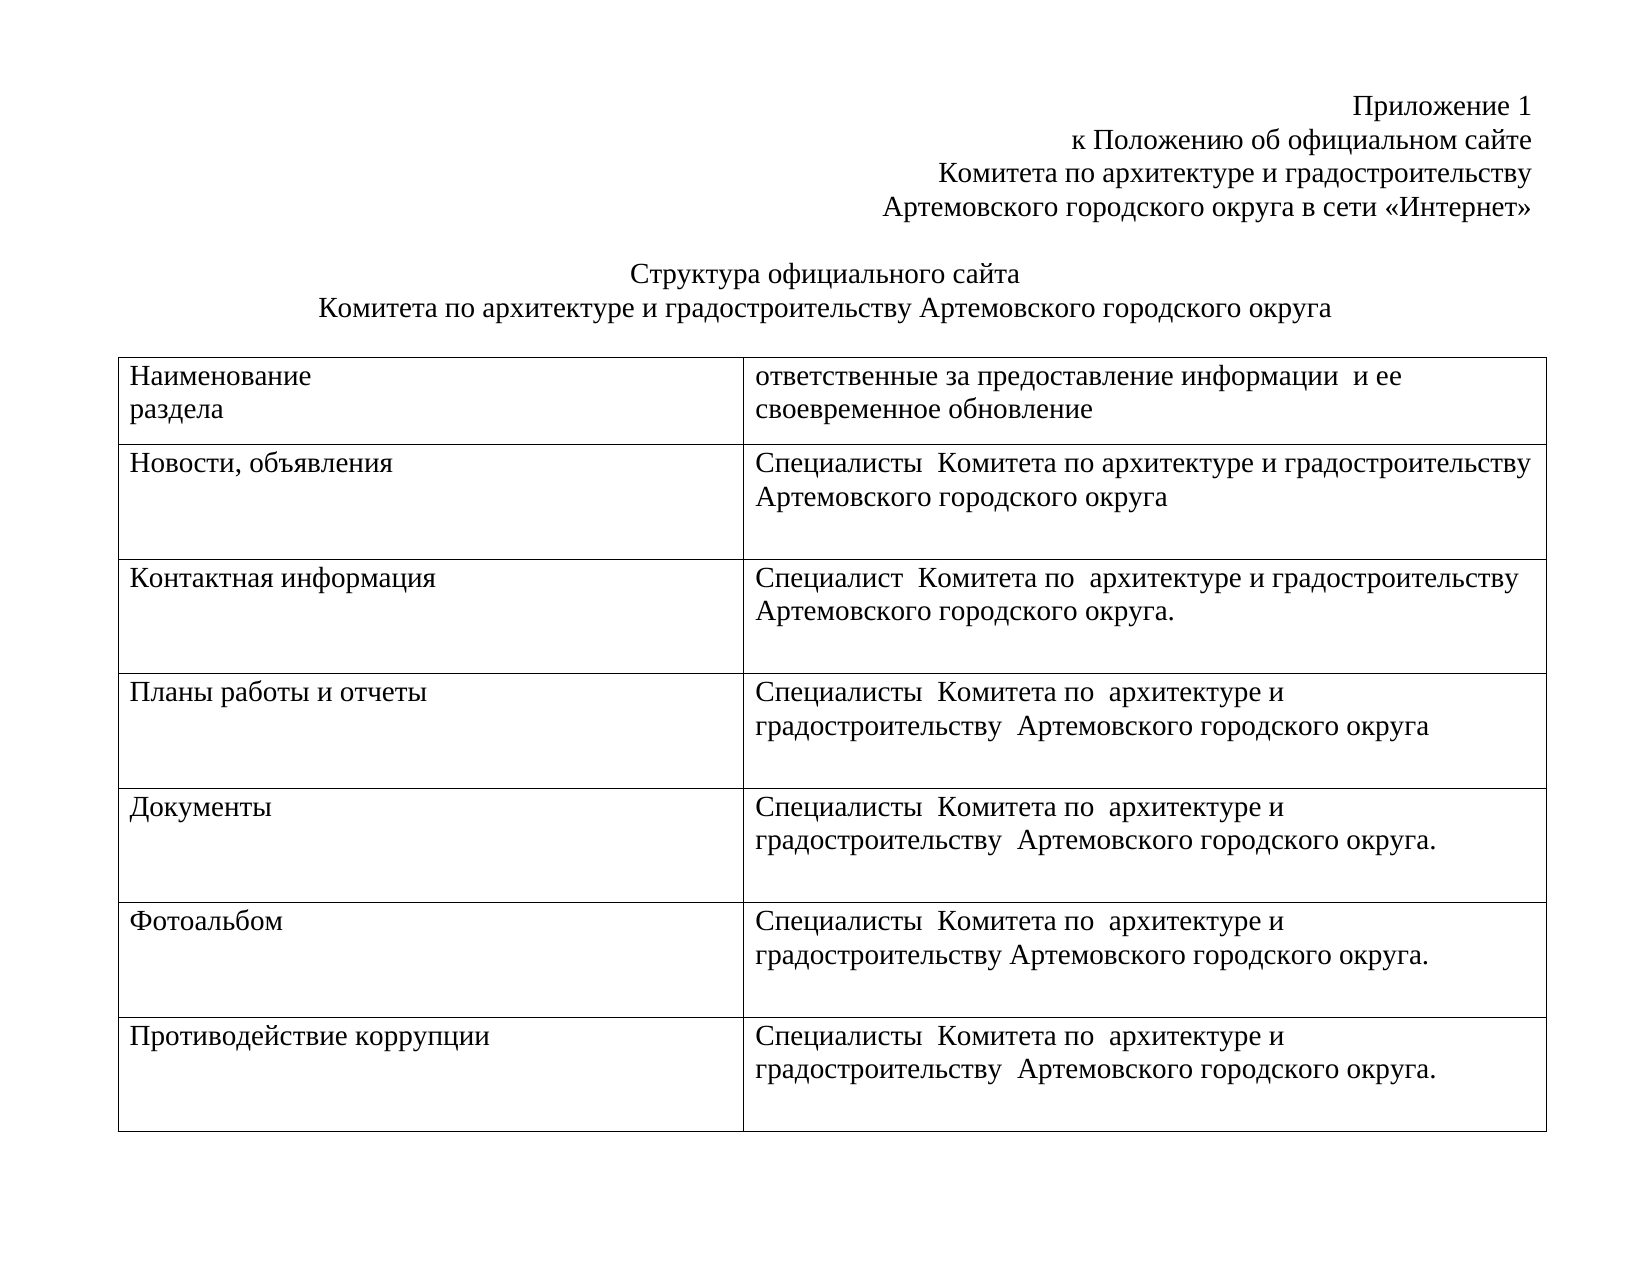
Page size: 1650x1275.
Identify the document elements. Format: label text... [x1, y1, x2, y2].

table_cell Документы [119, 789, 743, 902]
table_cell Специалисты Комитета по архитектуре и градостроительству Артемовского городского округа [744, 445, 1546, 559]
table_cell Специалист Комитета по архитектуре и градостроительству Артемовского городского округа. [744, 560, 1546, 673]
text Комитета по архитектуре и градостроительству [118, 156, 1532, 189]
text Приложение 1 [118, 88, 1532, 122]
text Структура официального сайта [118, 256, 1532, 290]
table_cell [744, 1018, 1546, 1131]
text Комитета по архитектуре и градостроительству Артемовского городского округа [118, 290, 1532, 323]
table_cell Фотоальбом [119, 903, 743, 1017]
table_header ответственные за предоставление информации и ее своевременное обновление [744, 358, 1546, 444]
table_cell Контактная информация [119, 560, 743, 673]
table_cell Специалисты Комитета по архитектуре и градостроительству Артемовского городского округа. [744, 789, 1546, 902]
table_cell Новости, объявления [119, 445, 743, 559]
table_cell Специалисты Комитета по архитектуре и градостроительству Артемовского городского округа [744, 674, 1546, 788]
table_cell Планы работы и отчеты [119, 674, 743, 788]
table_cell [744, 903, 1546, 1017]
text Артемовского городского округа в сети «Интернет» [118, 189, 1532, 223]
table_cell Противодействие коррупции [119, 1018, 743, 1131]
text к Положению об официальном сайте [118, 122, 1532, 156]
table_header Наименование раздела [119, 358, 743, 444]
